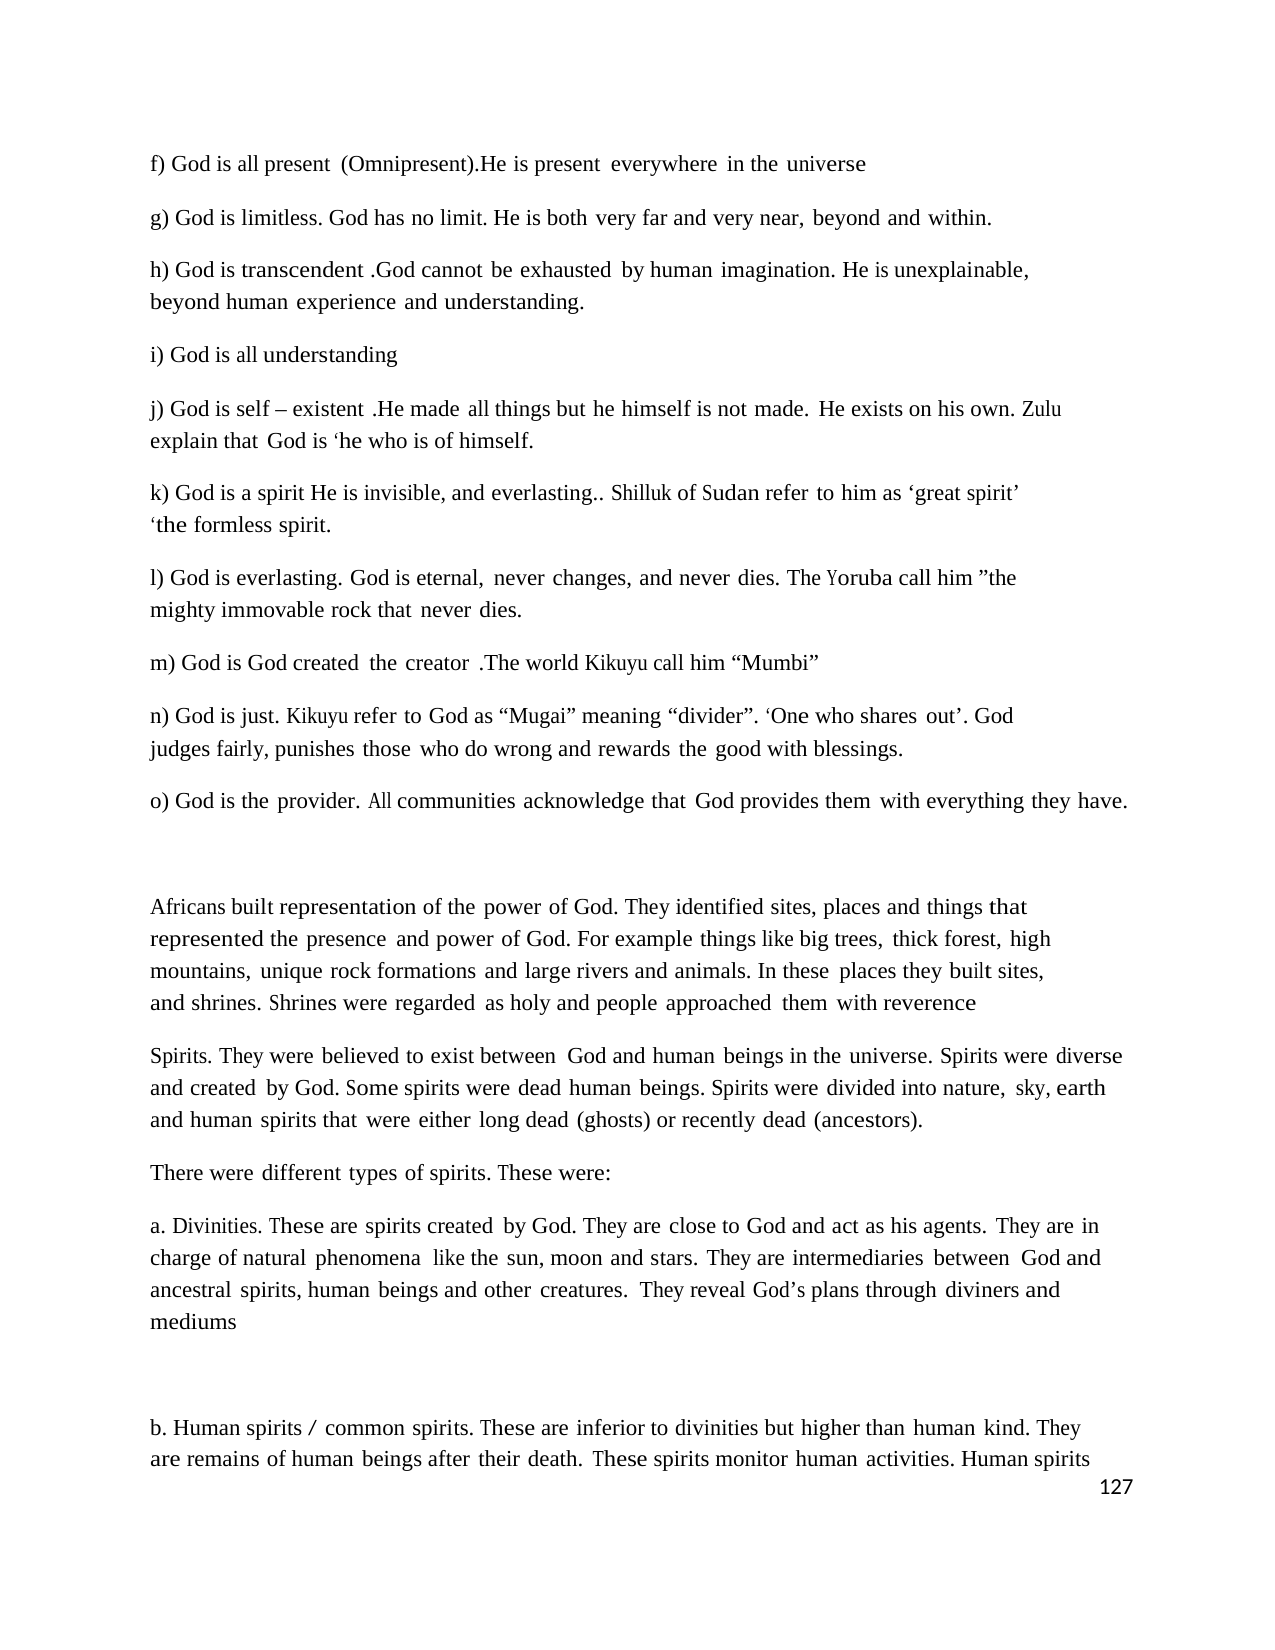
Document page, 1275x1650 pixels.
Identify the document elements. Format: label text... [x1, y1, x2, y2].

text o) God is the provider. All communities acknowledge that God provides them with everything they have. [150, 787, 1133, 814]
text j) God is self – existent .He made all things but he himself is not made. He exists on his own. Zulu explain that God is ‘he who is of himself. [150, 394, 1124, 453]
text k) God is a spirit He is invisible, and everlasting.. Shilluk of Sudan refer to him as ‘great spirit’ ‘the formless spirit. [150, 479, 1053, 538]
text a. Divinities. These are spirits created by God. They are close to God and act as his agents. They are in charge of natural phenomena like the sun, moon and stars. They are intermediaries between God and ancestral spirits, human beings and other creatures. They reveal God’s plans through diviners and mediums [150, 1212, 1102, 1334]
text l) God is everlasting. God is eternal, never changes, and never dies. The Yoruba call him ”the mighty immovable rock that never dies. [150, 564, 1079, 623]
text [150, 1414, 1115, 1472]
text n) God is just. Kikuyu refer to God as “Mugai” meaning “divider”. ‘One who shares out’. God judges fairly, punishes those who do wrong and rewards the good with blessings. [150, 702, 1075, 761]
text Spirits. They were believed to exist between God and human beings in the universe. Spirits were diverse and created by God. Some spirits were dead human beings. Spirits were divided into nature, sky, earth and human spirits that were either long dead (ghosts) or recently dead (ancestors). [150, 1042, 1123, 1132]
text f) God is all present (Omnipresent).He is present everywhere in the universe [150, 151, 1092, 177]
text g) God is limitless. God has no limit. He is both very far and very near, beyond and within. [150, 203, 1133, 230]
text h) God is transcendent .God cannot be exhausted by human imagination. He is unexplainable, beyond human experience and understanding. [150, 257, 1102, 315]
text Africans built representation of the power of God. They identified sites, places and things that represented the presence and power of God. For example things like big trees, thick forest, high mountains, unique rock formations and large rivers and animals. In these places they built sites, and shrines. Shrines were regarded as holy and people approached them with reverence [150, 893, 1084, 1015]
text i) God is all understanding [150, 342, 1133, 368]
text m) God is God created the creator .The world Kikuyu call him “Mumbi” [150, 649, 1133, 676]
text There were different types of spirits. These were: [150, 1159, 1133, 1185]
